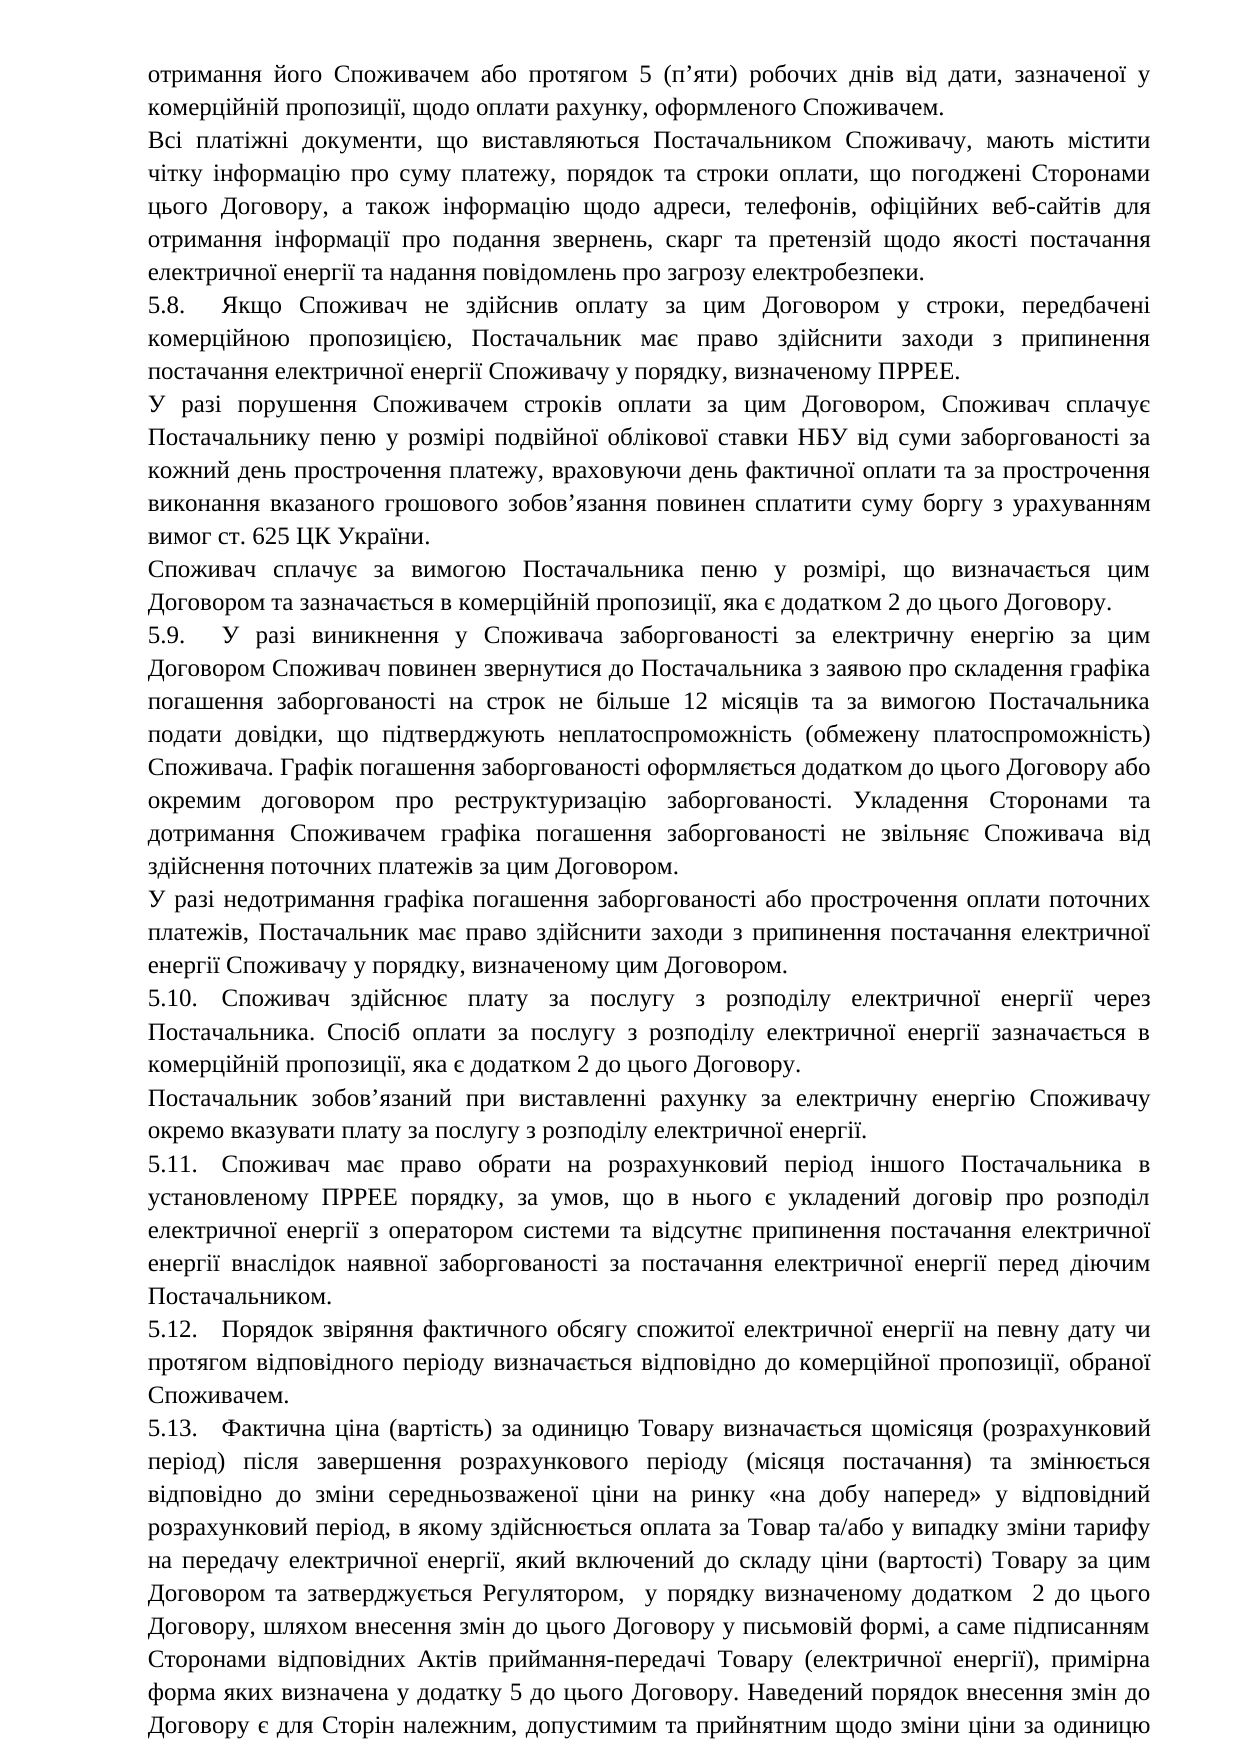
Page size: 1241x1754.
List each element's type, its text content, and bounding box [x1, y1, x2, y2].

text 5.9. У разі виникнення у Споживача заборгованості за електричну енергію за цим Договором Споживач повинен звернутися до Постачальника з заявою про складення графіка погашення заборгованості на строк не більше 12 місяців та за вимогою Постачальника подати довідки, що підтверджують неплатоспроможність (обмежену платоспроможність) Споживача. Графік погашення заборгованості оформляється додатком до цього Договору або окремим договором про реструктуризацію заборгованості. Укладення Сторонами та дотримання Споживачем графіка погашення заборгованості не звільняє Споживача від здійснення поточних платежів за цим Договором. [148, 620, 1152, 880]
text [148, 1413, 1152, 1739]
text У разі недотримання графіка погашення заборгованості або прострочення оплати поточних платежів, Постачальник має право здійснити заходи з припинення постачання електричної енергії Споживачу у порядку, визначеному цим Договором. [148, 884, 1152, 979]
text 5.10. Споживач здійснює плату за послугу з розподілу електричної енергії через Постачальника. Спосіб оплати за послугу з розподілу електричної енергії зазначається в комерційній пропозиції, яка є додатком 2 до цього Договору. [148, 983, 1152, 1078]
text Споживач сплачує за вимогою Постачальника пеню у розмірі, що визначається цим Договором та зазначається в комерційній пропозиції, яка є додатком 2 до цього Договору. [148, 554, 1152, 616]
text 5.8. Якщо Споживач не здійснив оплату за цим Договором у строки, передбачені комерційною пропозицією, Постачальник має право здійснити заходи з припинення постачання електричної енергії Споживачу у порядку, визначеному ПРРЕЕ. [148, 290, 1152, 385]
text Постачальник зобов’язаний при виставленні рахунку за електричну енергію Споживачу окремо вказувати плату за послугу з розподілу електричної енергії. [148, 1083, 1152, 1144]
text Всі платіжні документи, що виставляються Постачальником Споживачу, мають містити чітку інформацію про суму платежу, порядок та строки оплати, що погоджені Сторонами цього Договору, а також інформацію щодо адреси, телефонів, офіційних веб-сайтів для отримання інформації про подання звернень, скарг та претензій щодо якості постачання електричної енергії та надання повідомлень про загрозу електробезпеки. [148, 125, 1152, 286]
text 5.11. Споживач має право обрати на розрахунковий період іншого Постачальника в установленому ПРРЕЕ порядку, за умов, що в нього є укладений договір про розподіл електричної енергії з оператором системи та відсутнє припинення постачання електричної енергії внаслідок наявної заборгованості за постачання електричної енергії перед діючим Постачальником. [148, 1149, 1152, 1309]
text 5.12. Порядок звіряння фактичного обсягу спожитої електричної енергії на певну дату чи протягом відповідного періоду визначається відповідно до комерційної пропозиції, обраної Споживачем. [148, 1314, 1152, 1408]
text У разі порушення Споживачем строків оплати за цим Договором, Споживач сплачує Постачальнику пеню у розмірі подвійної облікової ставки НБУ від суми заборгованості за кожний день прострочення платежу, враховуючи день фактичної оплати та за прострочення виконання вказаного грошового зобов’язання повинен сплатити суму боргу з урахуванням вимог ст. 625 ЦК України. [148, 389, 1152, 550]
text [148, 59, 1152, 121]
